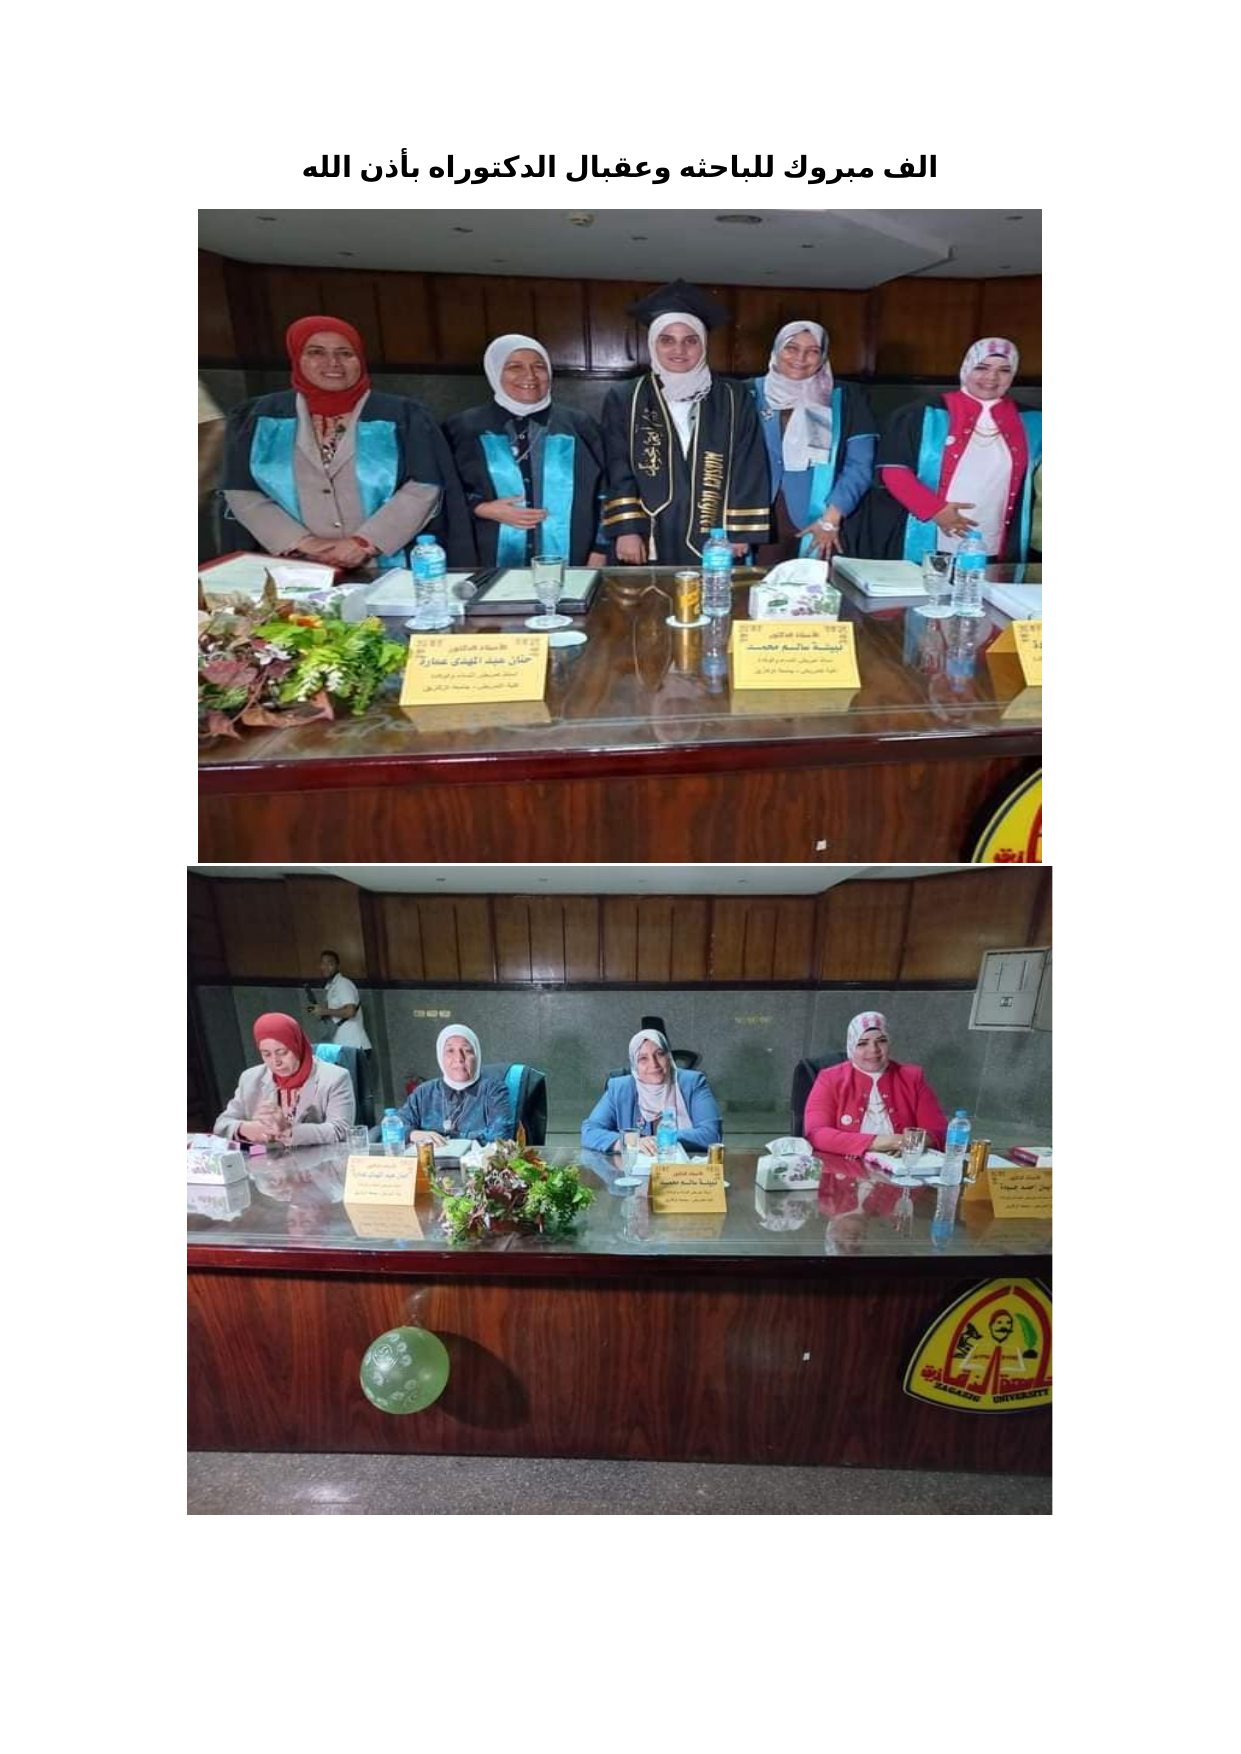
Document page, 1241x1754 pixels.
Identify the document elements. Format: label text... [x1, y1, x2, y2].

picture [198, 209, 1042, 863]
picture [187, 866, 1053, 1515]
text الف مبروك للباحثه وعقبال الدكتوراه بأذن الله [187, 150, 1053, 183]
